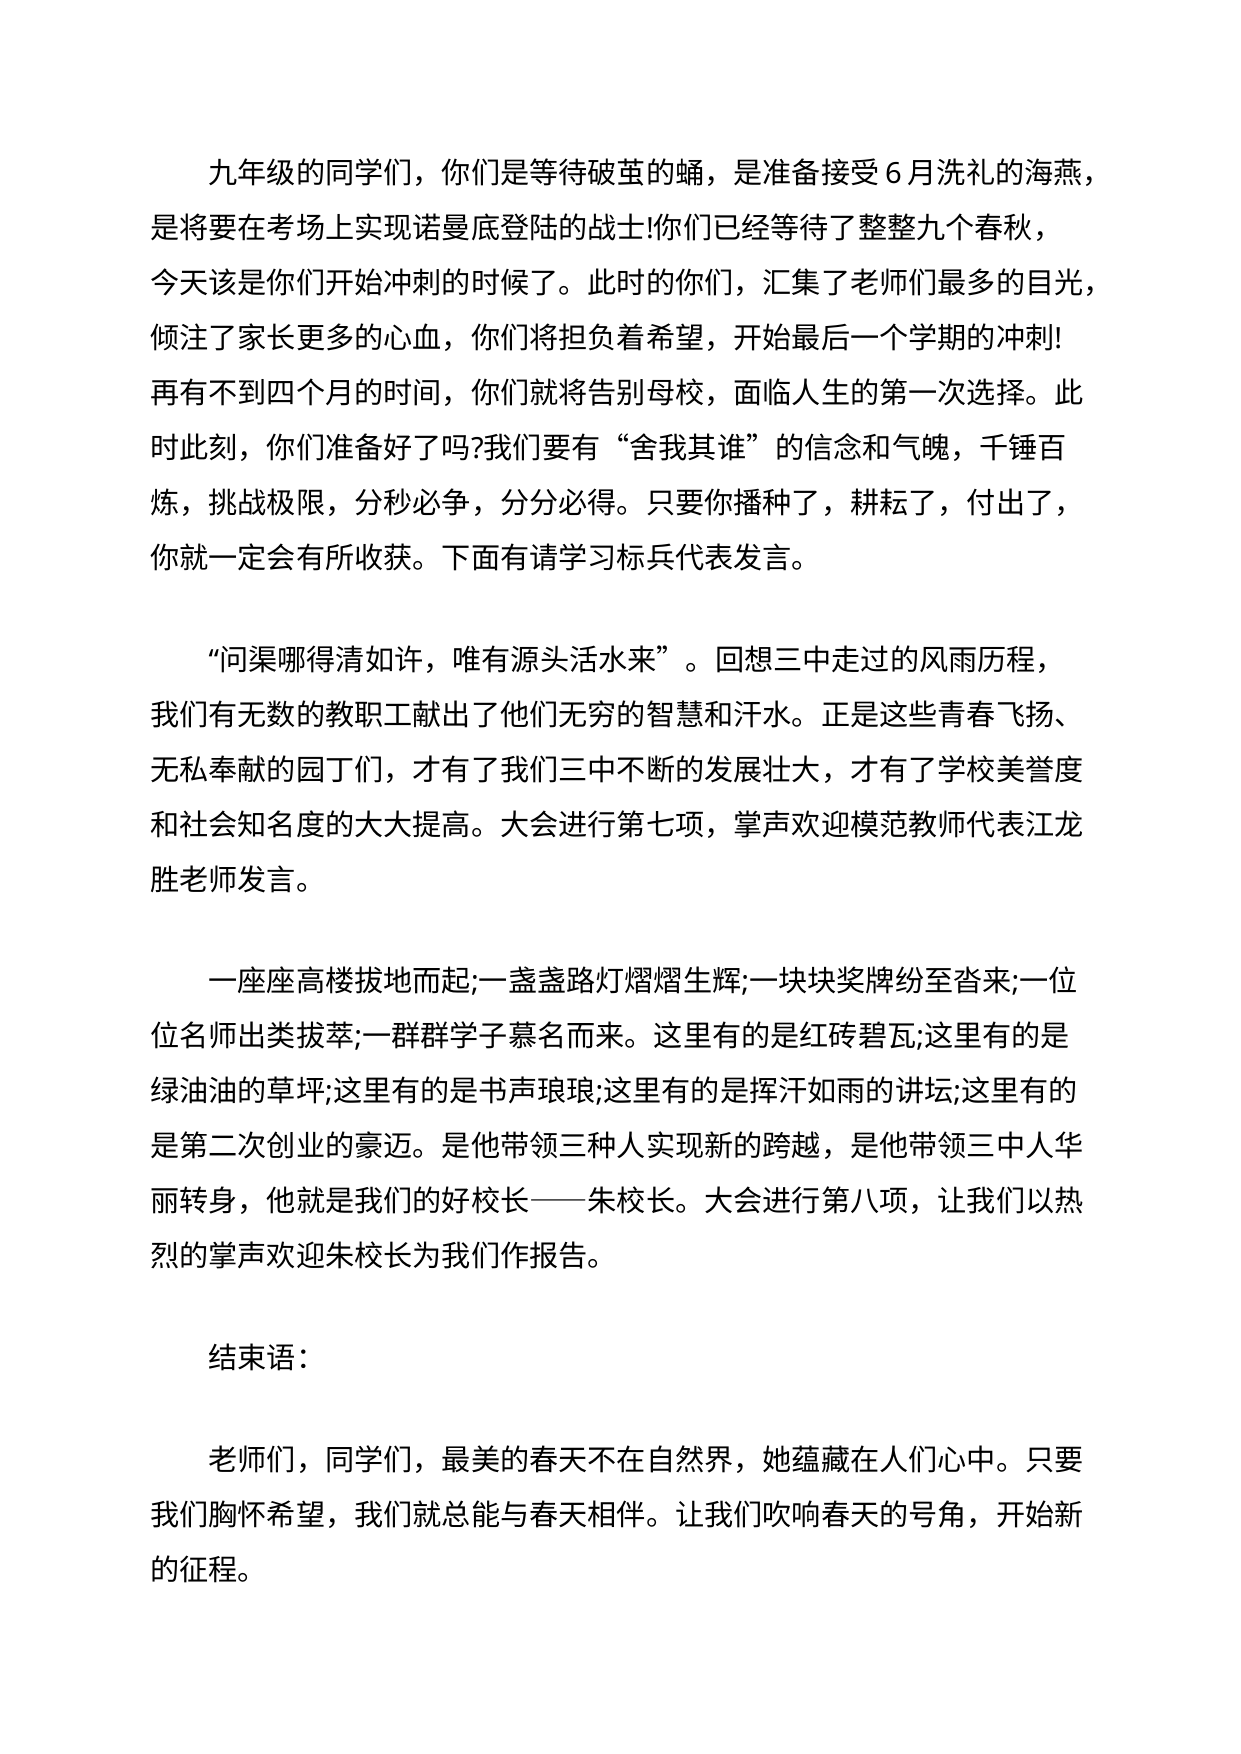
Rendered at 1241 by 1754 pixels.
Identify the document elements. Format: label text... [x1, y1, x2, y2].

text “问渠哪得清如许，唯有源头活水来”。回想三中走过的风雨历程，我们有无数的教职工献出了他们无穷的智慧和汗水。正是这些青春飞扬、无私奉献的园丁们，才有了我们三中不断的发展壮大，才有了学校美誉度和社会知名度的大大提高。大会进行第七项，掌声欢迎模范教师代表江龙胜老师发言。 [150, 636, 1090, 898]
text 一座座高楼拔地而起;一盏盏路灯熠熠生辉;一块块奖牌纷至沓来;一位位名师出类拔萃;一群群学子慕名而来。这里有的是红砖碧瓦;这里有的是绿油油的草坪;这里有的是书声琅琅;这里有的是挥汗如雨的讲坛;这里有的是第二次创业的豪迈。是他带领三种人实现新的跨越，是他带领三中人华丽转身，他就是我们的好校长——朱校长。大会进行第八项，让我们以热烈的掌声欢迎朱校长为我们作报告。 [150, 958, 1090, 1275]
text 结束语： [150, 1334, 1090, 1377]
text 老师们，同学们，最美的春天不在自然界，她蕴藏在人们心中。只要我们胸怀希望，我们就总能与春天相伴。让我们吹响春天的号角，开始新的征程。 [150, 1436, 1090, 1588]
text 九年级的同学们，你们是等待破茧的蛹，是准备接受6月洗礼的海燕，是将要在考场上实现诺曼底登陆的战士!你们已经等待了整整九个春秋，今天该是你们开始冲刺的时候了。此时的你们，汇集了老师们最多的目光，倾注了家长更多的心血，你们将担负着希望，开始最后一个学期的冲刺!再有不到四个月的时间，你们就将告别母校，面临人生的第一次选择。此时此刻，你们准备好了吗?我们要有“舍我其谁”的信念和气魄，千锤百炼，挑战极限，分秒必争，分分必得。只要你播种了，耕耘了，付出了，你就一定会有所收获。下面有请学习标兵代表发言。 [150, 150, 1090, 577]
